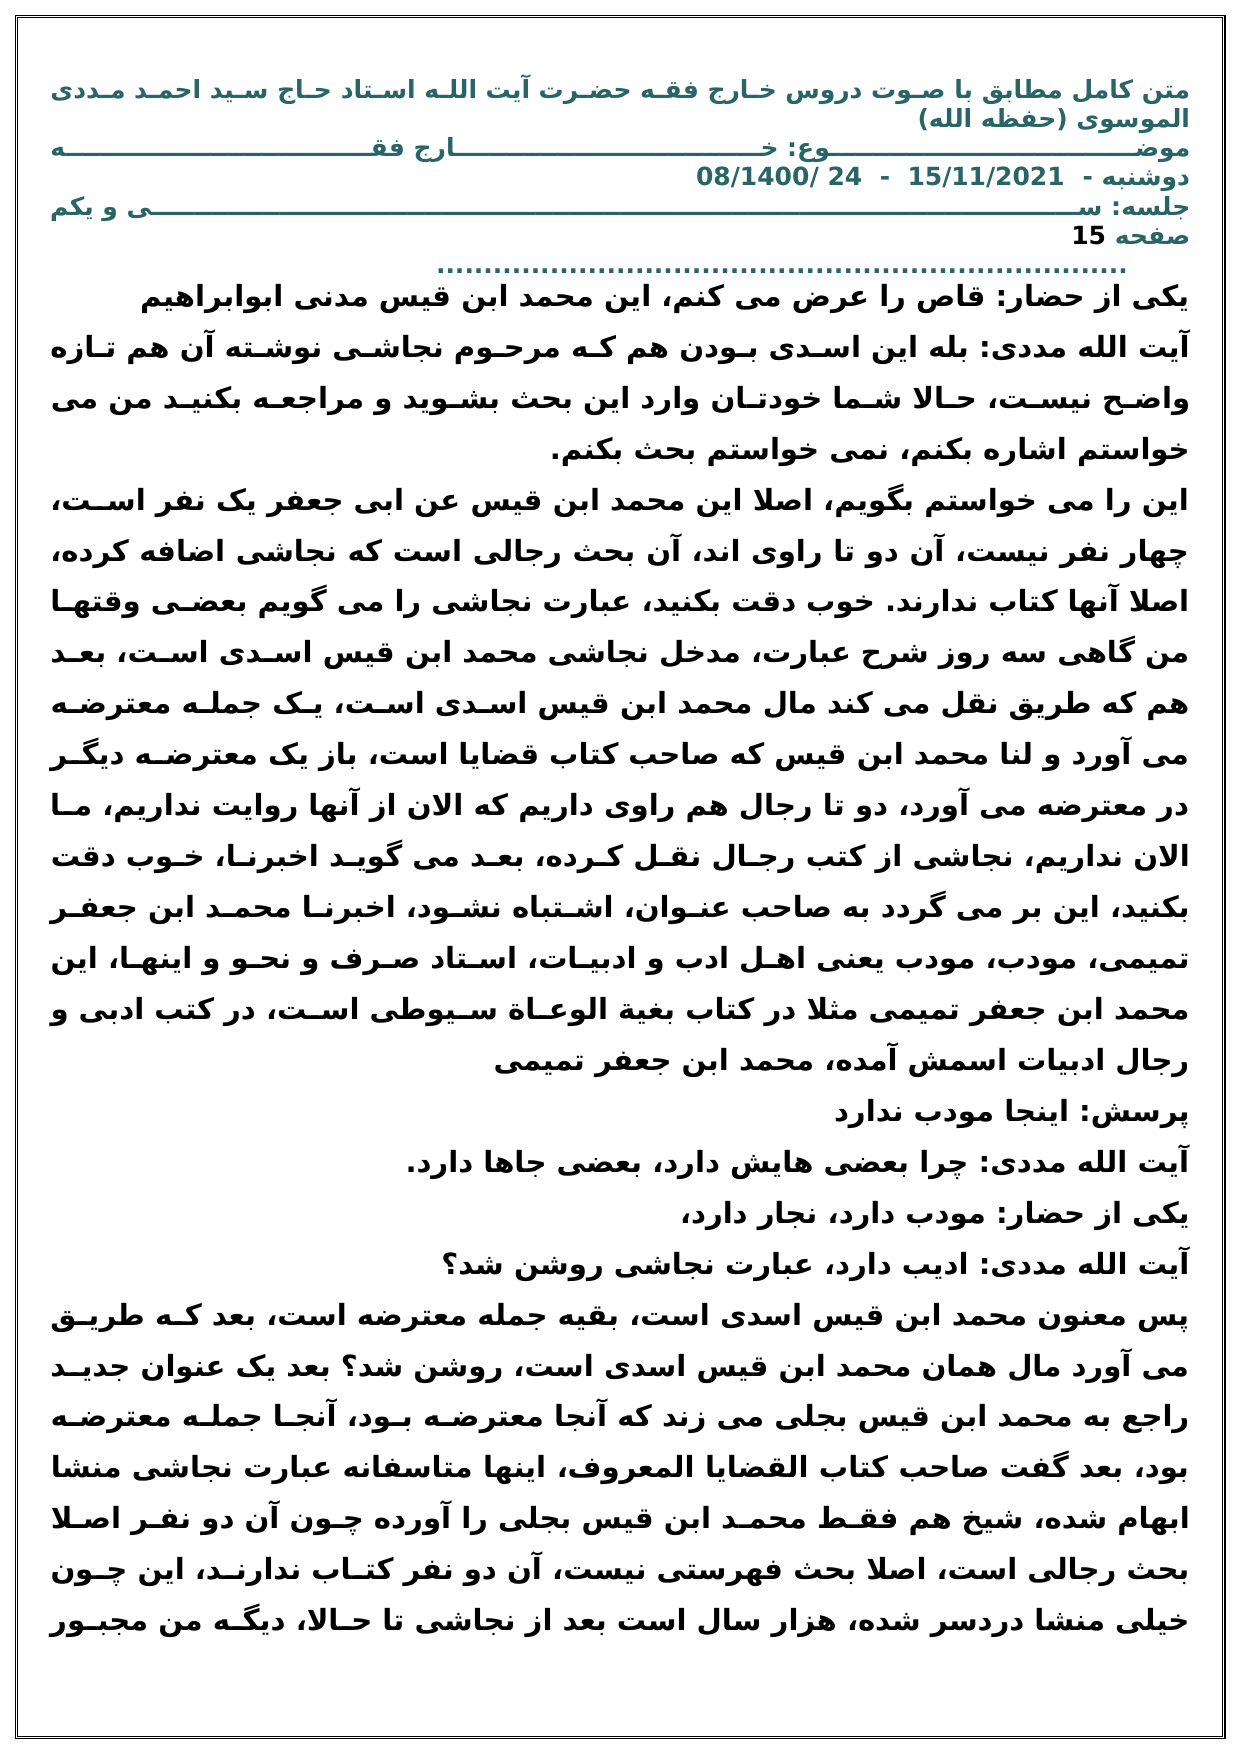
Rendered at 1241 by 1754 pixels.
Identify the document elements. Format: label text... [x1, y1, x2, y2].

text آیت الله مددی: چرا بعضی هایش دارد، بعضی جاها دارد. [50, 1145, 1190, 1179]
text یکی از حضار: مودب دارد، نجار دارد، [50, 1196, 1190, 1230]
text آیت الله مددی: بله این اسدی بودن هم که مرحوم نجاشی نوشته آن هم تازه واضح نیست، حالا شما خودتان وارد این بحث بشوید و مراجعه بکنید من می خواستم اشاره بکنم، نمی خواستم بحث بکنم. [50, 330, 1190, 466]
text این را می خواستم بگویم، اصلا این محمد ابن قیس عن ابی جعفر یک نفر است، چهار نفر نیست، آن دو تا راوی اند، آن بحث رجالی است که نجاشی اضافه کرده، اصلا آنها کتاب ندارند. خوب دقت بکنید، عبارت نجاشی را می گویم بعضی وقتها من گاهی سه روز شرح عبارت، مدخل نجاشی محمد ابن قیس اسدی است، بعد هم که طریق نقل می کند مال محمد ابن قیس اسدی است، یک جمله معترضه می آورد و لنا محمد ابن قیس که صاحب کتاب قضایا است، باز یک معترضه دیگر در معترضه می آورد، دو تا رجال هم راوی داریم که الان از آنها روایت نداریم، ما الان نداریم، نجاشی از کتب رجال نقل کرده، بعد می گوید اخبرنا، خوب دقت بکنید، این بر می گردد به صاحب عنوان، اشتباه نشود، اخبرنا محمد ابن جعفر تمیمی، مودب، مودب یعنی اهل ادب و ادبیات، استاد صرف و نحو و اینها، این محمد ابن جعفر تمیمی مثلا در کتاب بغیة الوعاة سیوطی است، در کتب ادبی و رجال ادبیات اسمش آمده، محمد ابن جعفر تمیمی [50, 483, 1190, 1077]
text یکی از حضار: قاص را عرض می کنم، این محمد ابن قیس مدنی ابوابراهیم [50, 279, 1190, 313]
text آیت الله مددی: ادیب دارد، عبارت نجاشی روشن شد؟ [50, 1247, 1190, 1281]
text پرسش: اینجا مودب ندارد [50, 1094, 1190, 1128]
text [50, 1298, 1190, 1637]
